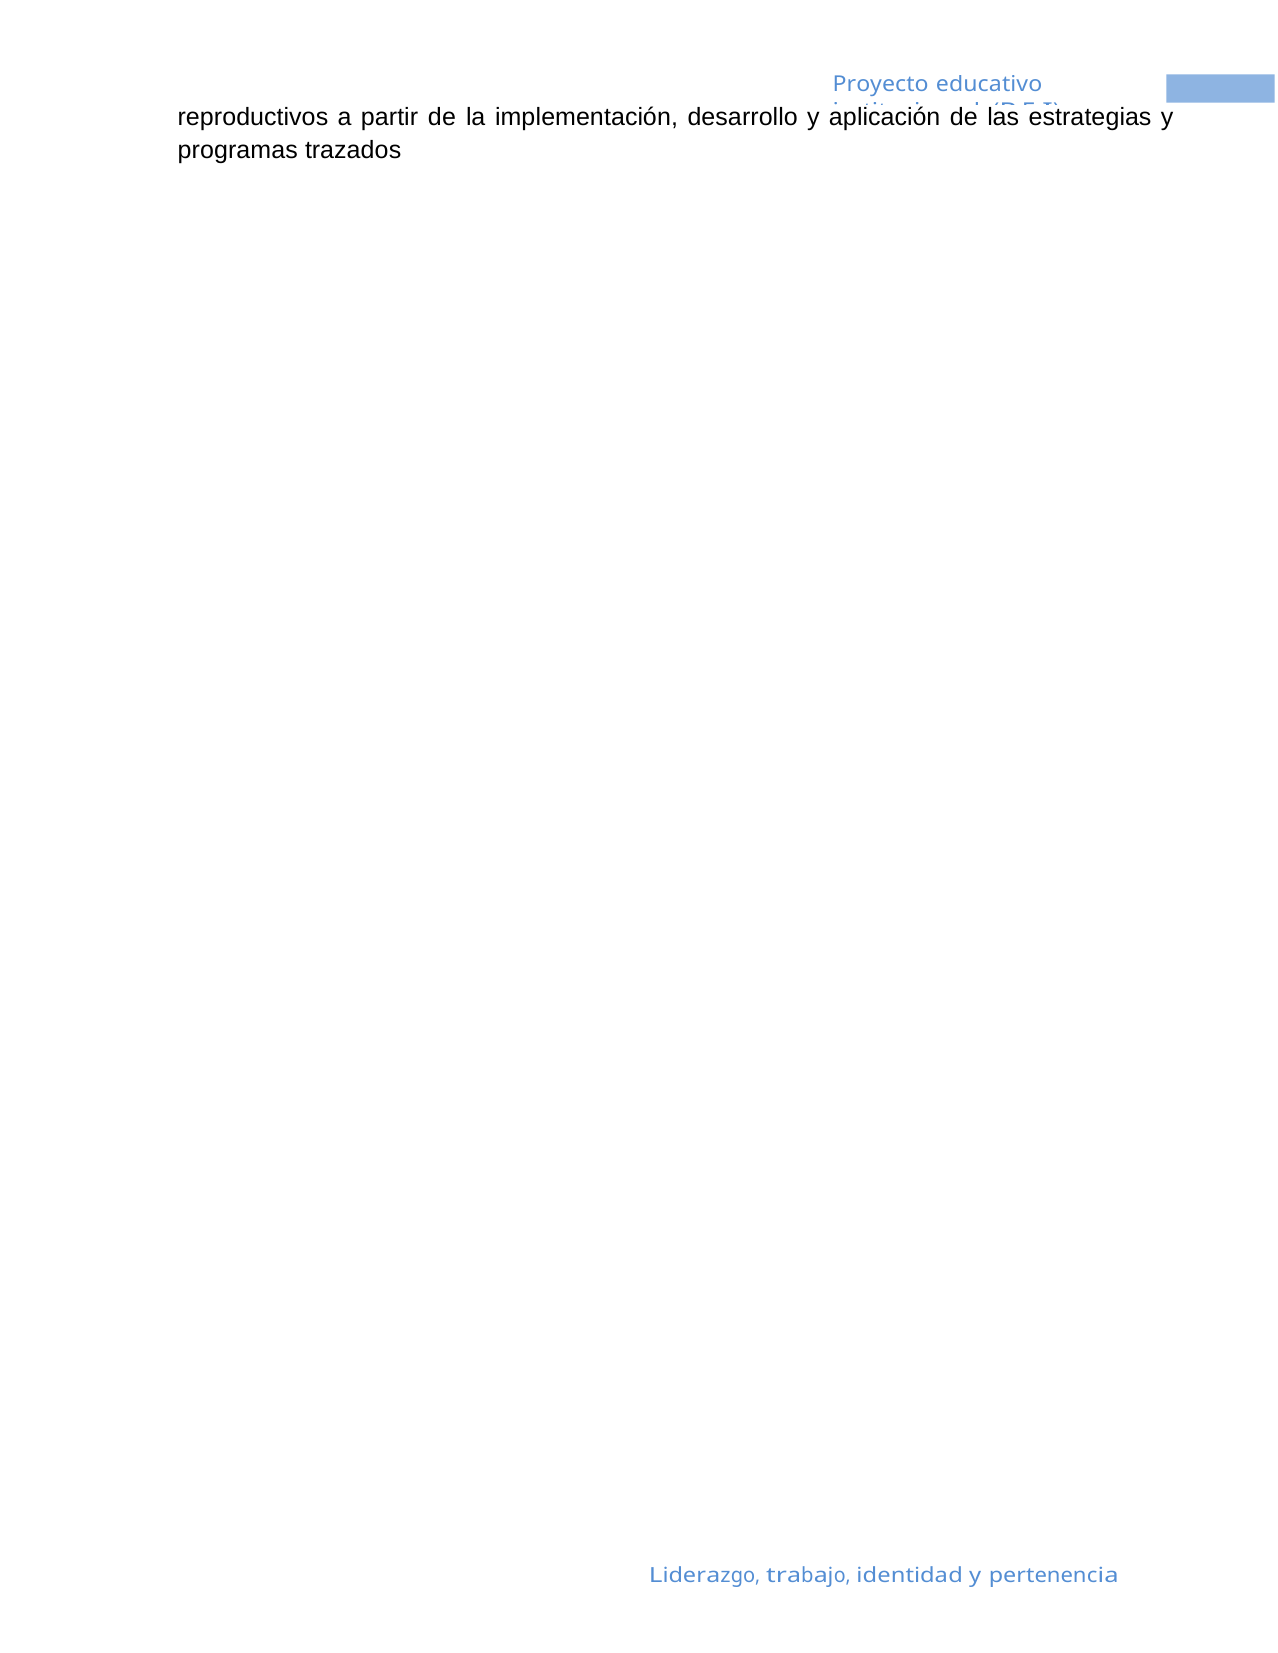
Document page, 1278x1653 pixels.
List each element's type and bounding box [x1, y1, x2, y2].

text [177, 102, 1173, 164]
